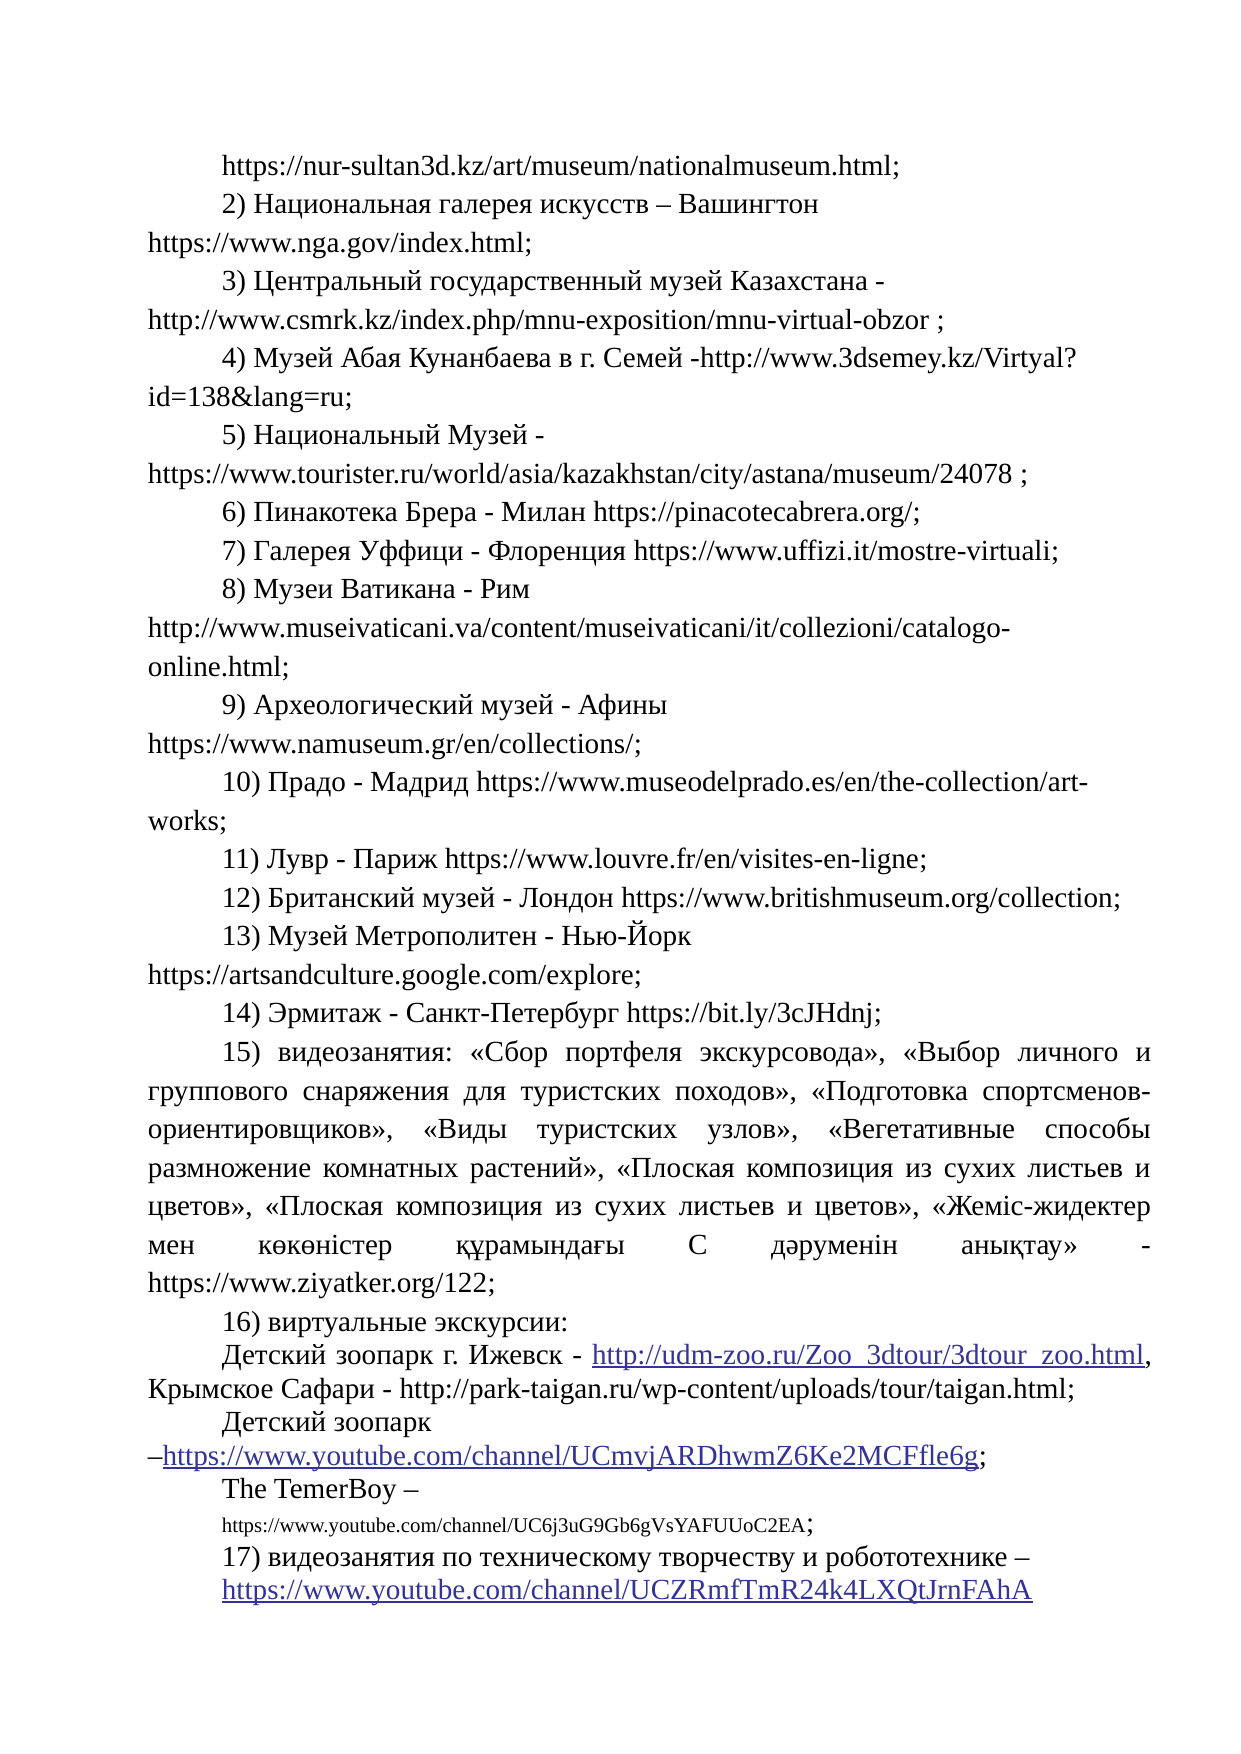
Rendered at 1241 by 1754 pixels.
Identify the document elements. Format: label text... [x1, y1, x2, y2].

list 15) видеозанятия: «Сбор портфеля экскурсовода», «Выбор личного и группового снаряжения для туристских походов», «Подготовка спортсменов-ориентировщиков», «Виды туристских узлов», «Вегетативные способы размножение комнатных растений», «Плоская композиция из сухих листьев и цветов», «Плоская композиция из сухих листьев и цветов», «Жеміс-жидектер мен көкөністер құрамындағы С дәруменін анықтау» - https://www.ziyatker.org/122; [148, 1034, 1152, 1299]
list 10) Прадо - Мадрид https://www.museodelprado.es/en/the-collection/art-works; [148, 764, 1152, 836]
text The TemerBoy – [148, 1472, 1152, 1505]
text Детский зоопарк г. Ижевск - http://udm-zoo.ru/Zoo_3dtour/3dtour_zoo.html, Крымское Сафари - http://park-taigan.ru/wp-content/uploads/tour/taigan.html; [148, 1337, 1152, 1404]
list 2) Национальная галерея искусств – Вашингтон https://www.nga.gov/index.html; [148, 186, 1152, 258]
list 4) Музей Абая Кунанбаева в г. Семей -http://www.3dsemey.kz/Virtyal?id=138&lang=ru; [148, 340, 1152, 412]
list 13) Музей Метрополитен - Нью-Йорк https://artsandculture.google.com/explore; [148, 918, 1152, 991]
text Детский зоопарк –https://www.youtube.com/channel/UCmvjARDhwmZ6Ke2MCFfle6g; [148, 1404, 1152, 1472]
list 14) Эрмитаж - Санкт-Петербург https://bit.ly/3cJHdnj; [148, 996, 1152, 1029]
list 8) Музеи Ватикана - Рим http://www.museivaticani.va/content/museivaticani/it/collezioni/catalogo-online.html; [148, 572, 1152, 682]
text 17) видеозанятия по техническому творчеству и робототехнике – [148, 1539, 1152, 1572]
list 3) Центральный государственный музей Казахстана - http://www.csmrk.kz/index.php/mnu-exposition/mnu-virtual-obzor ; [148, 263, 1152, 335]
list 12) Британский музей - Лондон https://www.britishmuseum.org/collection; [148, 880, 1152, 913]
list 11) Лувр - Париж https://www.louvre.fr/en/visites-en-ligne; [148, 841, 1152, 875]
list 6) Пинакотека Брера - Милан https://pinacotecabrera.org/; [148, 494, 1152, 528]
text https://www.youtube.com/channel/UC6j3uG9Gb6gVsYAFUUoC2EA; [148, 1505, 1152, 1539]
list https://nur-sultan3d.kz/art/museum/nationalmuseum.html; [148, 148, 1152, 181]
list 9) Археологический музей - Афины https://www.namuseum.gr/en/collections/; [148, 687, 1152, 759]
text https://www.youtube.com/channel/UCZRmfTmR24k4LXQtJrnFAhA [148, 1572, 1152, 1606]
list 5) Национальный Музей - https://www.tourister.ru/world/asia/kazakhstan/city/astana/museum/24078 ; [148, 417, 1152, 489]
list 7) Галерея Уффици - Флоренция https://www.uffizi.it/mostre-virtuali; [148, 533, 1152, 567]
text 16) виртуальные экскурсии: [148, 1304, 1152, 1337]
